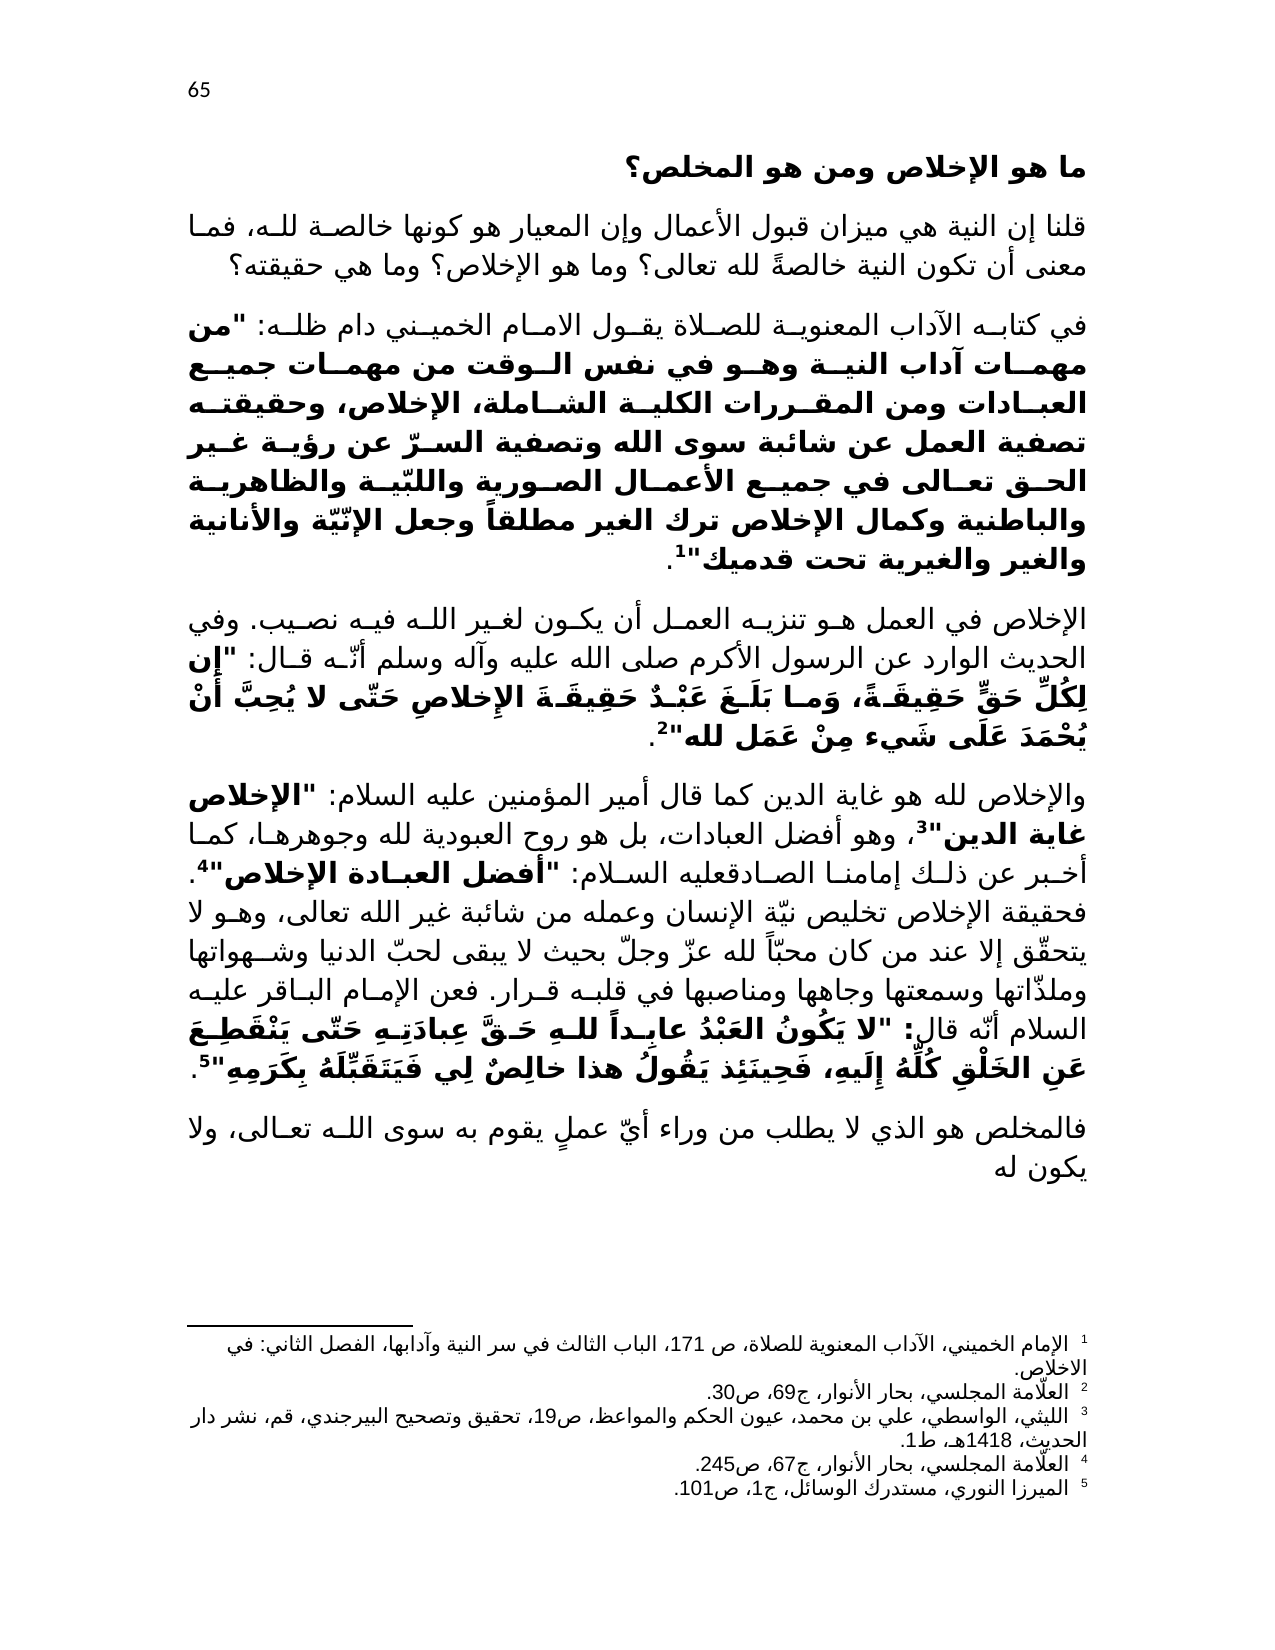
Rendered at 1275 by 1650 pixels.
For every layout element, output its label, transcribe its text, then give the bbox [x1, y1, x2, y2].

text في كتابه الآداب المعنوية للصلاة يقول الامام الخميني دام ظله: "من مهمات آداب النية وهو في نفس الوقت من مهمات جميع العبادات ومن المقررات الكلية الشاملة، الإخلاص، وحقيقته تصفية العمل عن شائبة سوى الله وتصفية السرّ عن رؤية غير الحق تعالى في جميع الأعمال الصورية واللبّية والظاهرية والباطنية وكمال الإخلاص ترك الغير مطلقاً وجعل الإنّيّة والأنانية والغير والغيرية تحت قدميك". [187, 308, 1087, 576]
text والإخلاص لله هو غاية الدين كما قال أمير المؤمنين عليه السلام: "الإخلاص غاية الدين"، وهو أفضل العبادات، بل هو روح العبودية لله وجوهرها، كما أخبر عن ذلك إمامنا الصادقعليه السلام: "أفضل العبادة الإخلاص". فحقيقة الإخلاص تخليص نيّة الإنسان وعمله من شائبة غير الله تعالى، وهو لا يتحقّق إلا عند من كان محبّاً لله عزّ وجلّ بحيث لا يبقى لحبّ الدنيا وشهواتها وملذّاتها وسمعتها وجاهها ومناصبها في قلبه قرار. فعن الإمام الباقر عليه السلام أنّه قال: "لا يَكُونُ العَبْدُ عابِداً للهِ حَقَّ عِبادَتِهِ حَتّى يَنْقَطِعَ عَنِ الخَلْقِ كُلِّهُ إِلَيهِ، فَحِينَئِذ يَقُولُ هذا خالِصٌ لِي فَيَتَقَبِّلَهُ بِكَرَمِهِ". [187, 779, 1087, 1085]
text ما هو الإخلاص ومن هو المخلص؟ [187, 150, 1087, 184]
text قلنا إن النية هي ميزان قبول الأعمال وإن المعيار هو كونها خالصة لله، فما معنى أن تكون النية خالصةً لله تعالى؟ وما هو الإخلاص؟ وما هي حقيقته؟ [187, 210, 1087, 283]
text فالمخلص هو الذي لا يطلب من وراء أيّ عملٍ يقوم به سوى الله تعالى، ولا يكون له [187, 1111, 1087, 1184]
text الإخلاص في العمل هو تنزيه العمل أن يكون لغير الله فيه نصيب. وفي الحديث الوارد عن الرسول الأكرم صلى الله عليه وآله وسلم أنّه قال: "إن لِكُلِّ حَقٍّ حَقِيقَةً، وَما بَلَغَ عَبْدٌ حَقِيقَةَ الإِخلاصِ حَتّى لا يُحِبَّ أَنْ يُحْمَدَ عَلَى شَيء مِنْ عَمَل لله". [187, 602, 1087, 753]
